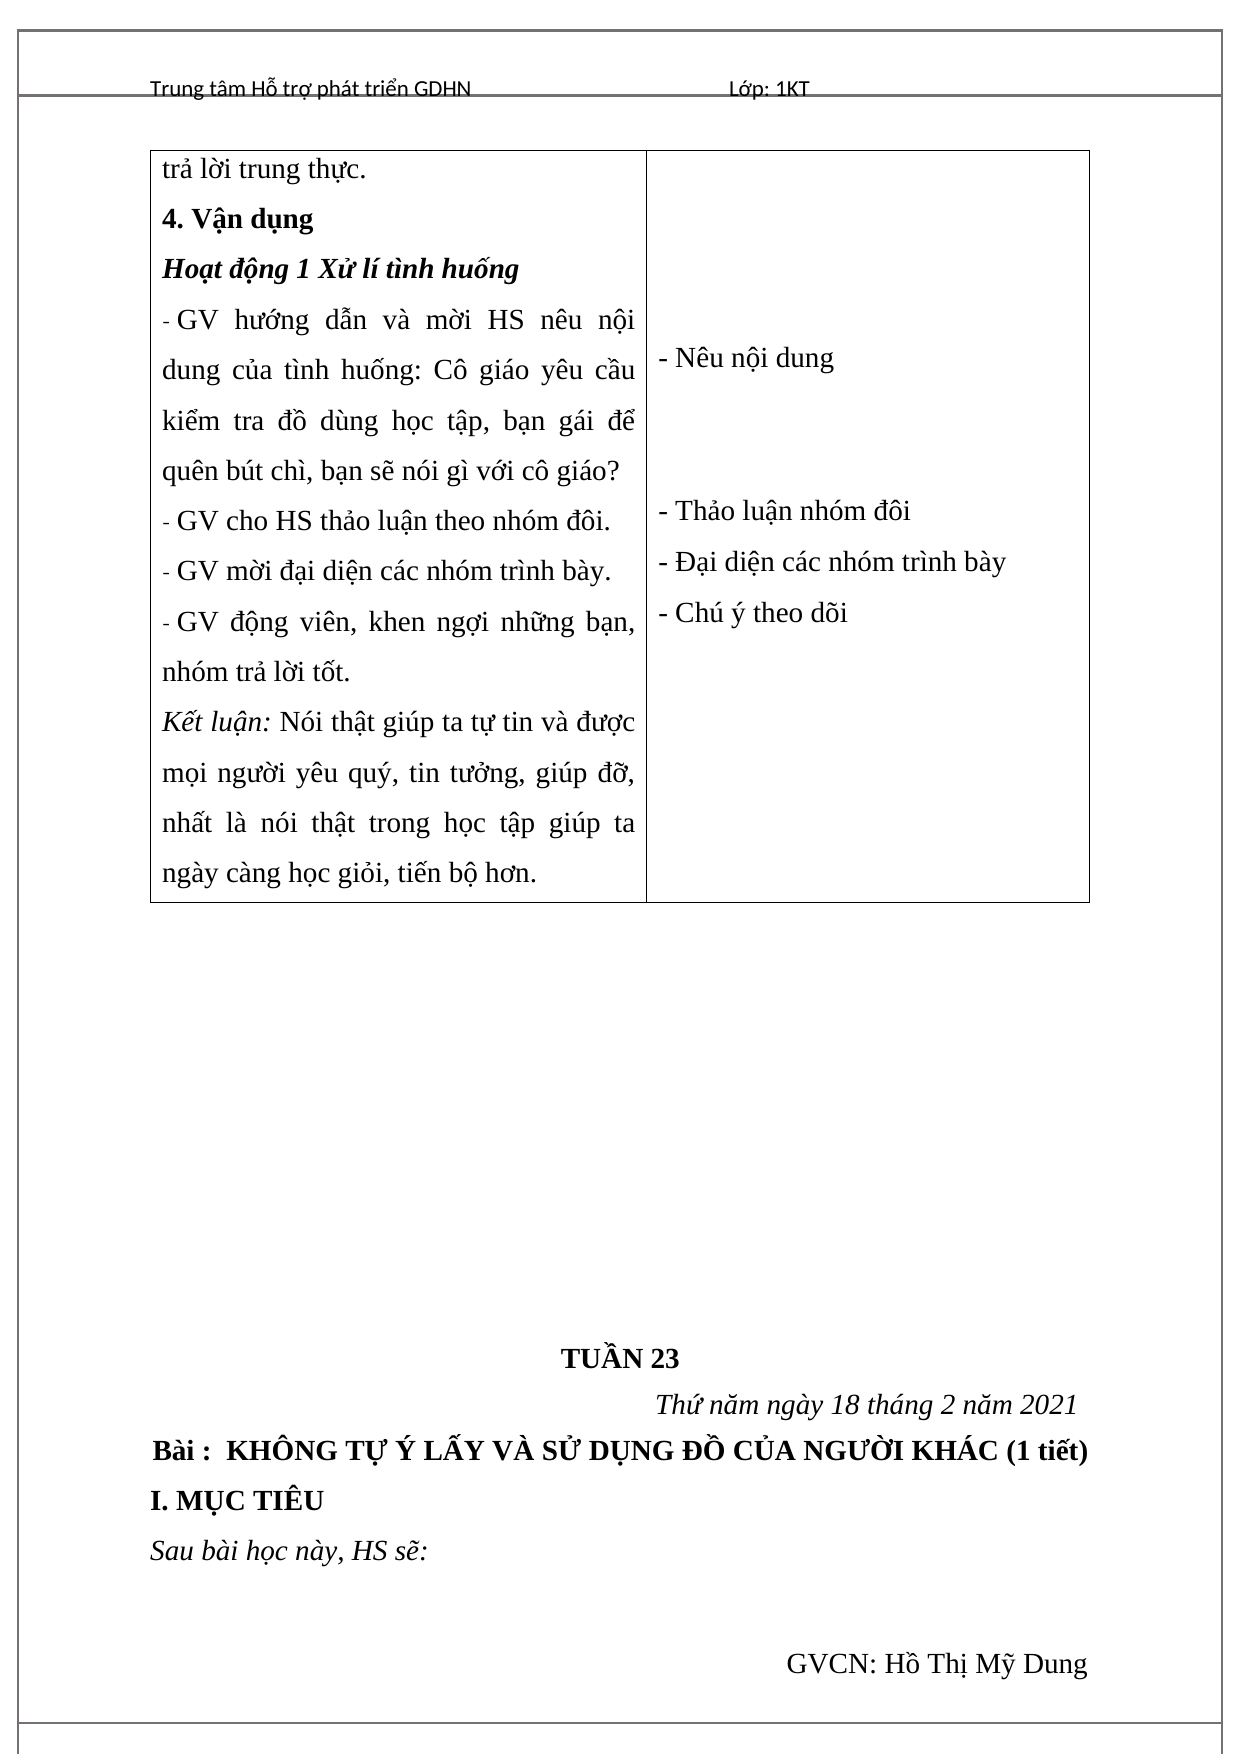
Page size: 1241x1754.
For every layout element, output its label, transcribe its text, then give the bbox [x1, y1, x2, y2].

text Thứ năm ngày 18 tháng 2 năm 2021 [150, 1387, 1090, 1420]
text Sau bài học này, HS sẽ: [150, 1533, 1090, 1567]
text Bài : KHÔNG TỰ Ý LẤY VÀ SỬ DỤNG ĐỒ CỦA NGƯỜI KHÁC (1 tiết) [150, 1433, 1090, 1466]
text I. MỤC TIÊU [150, 1483, 1090, 1517]
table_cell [151, 151, 646, 902]
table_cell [647, 151, 1089, 902]
text TUẦN 23 [150, 1341, 1090, 1374]
